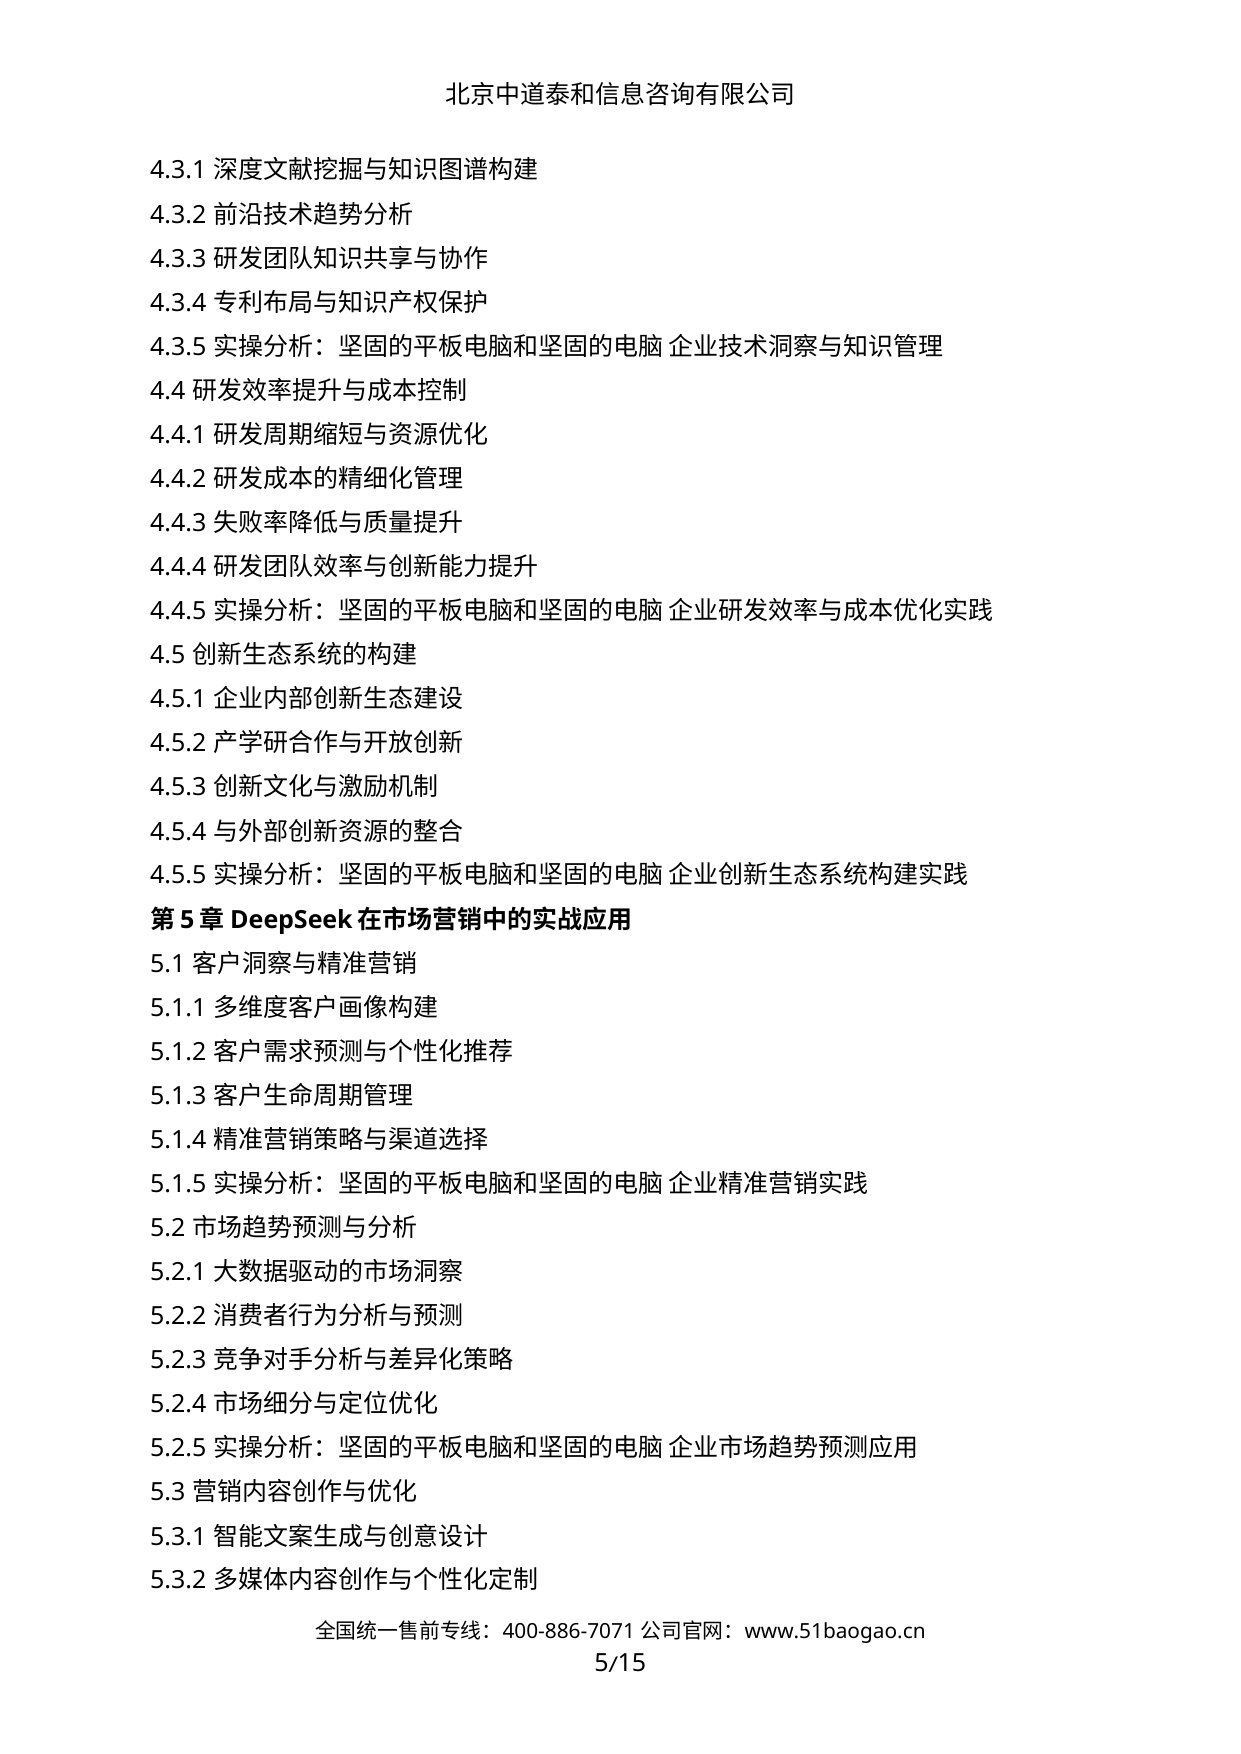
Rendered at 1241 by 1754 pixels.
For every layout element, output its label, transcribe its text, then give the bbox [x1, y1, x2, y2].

text 5.1.2 客户需求预测与个性化推荐 [150, 1031, 1090, 1067]
text 5.1.5 实操分析：坚固的平板电脑和坚固的电脑 企业精准营销实践 [150, 1163, 1090, 1200]
text 4.4.4 研发团队效率与创新能力提升 [150, 547, 1090, 583]
text 4.4.2 研发成本的精细化管理 [150, 458, 1090, 495]
text 4.4 研发效率提升与成本控制 [150, 370, 1090, 407]
text 4.3.1 深度文献挖掘与知识图谱构建 [150, 150, 1090, 186]
text 4.4.3 失败率降低与质量提升 [150, 502, 1090, 539]
text 5.2.2 消费者行为分析与预测 [150, 1296, 1090, 1332]
text 4.4.5 实操分析：坚固的平板电脑和坚固的电脑 企业研发效率与成本优化实践 [150, 591, 1090, 627]
text 4.5.3 创新文化与激励机制 [150, 767, 1090, 803]
text 5.3.2 多媒体内容创作与个性化定制 [150, 1560, 1090, 1596]
text 5.3.1 智能文案生成与创意设计 [150, 1516, 1090, 1552]
text 第5章 DeepSeek在市场营销中的实战应用 [150, 899, 1090, 935]
text 4.3.2 前沿技术趋势分析 [150, 194, 1090, 230]
text 4.5.4 与外部创新资源的整合 [150, 811, 1090, 847]
text 5.2.1 大数据驱动的市场洞察 [150, 1252, 1090, 1288]
text 4.5 创新生态系统的构建 [150, 635, 1090, 671]
text 4.5.5 实操分析：坚固的平板电脑和坚固的电脑 企业创新生态系统构建实践 [150, 855, 1090, 891]
text 4.5.1 企业内部创新生态建设 [150, 679, 1090, 715]
text 5.3 营销内容创作与优化 [150, 1472, 1090, 1508]
text 5.1.3 客户生命周期管理 [150, 1075, 1090, 1112]
text 5.1 客户洞察与精准营销 [150, 943, 1090, 979]
text 4.3.4 专利布局与知识产权保护 [150, 282, 1090, 318]
text 5.2.5 实操分析：坚固的平板电脑和坚固的电脑 企业市场趋势预测应用 [150, 1428, 1090, 1464]
text 4.5.2 产学研合作与开放创新 [150, 723, 1090, 759]
text 5.2.4 市场细分与定位优化 [150, 1384, 1090, 1420]
text 4.3.3 研发团队知识共享与协作 [150, 238, 1090, 274]
text 4.3.5 实操分析：坚固的平板电脑和坚固的电脑 企业技术洞察与知识管理 [150, 326, 1090, 362]
text 5.1.1 多维度客户画像构建 [150, 987, 1090, 1023]
text 5.2.3 竞争对手分析与差异化策略 [150, 1340, 1090, 1376]
text 5.1.4 精准营销策略与渠道选择 [150, 1119, 1090, 1156]
text 5.2 市场趋势预测与分析 [150, 1207, 1090, 1244]
text 4.4.1 研发周期缩短与资源优化 [150, 414, 1090, 451]
